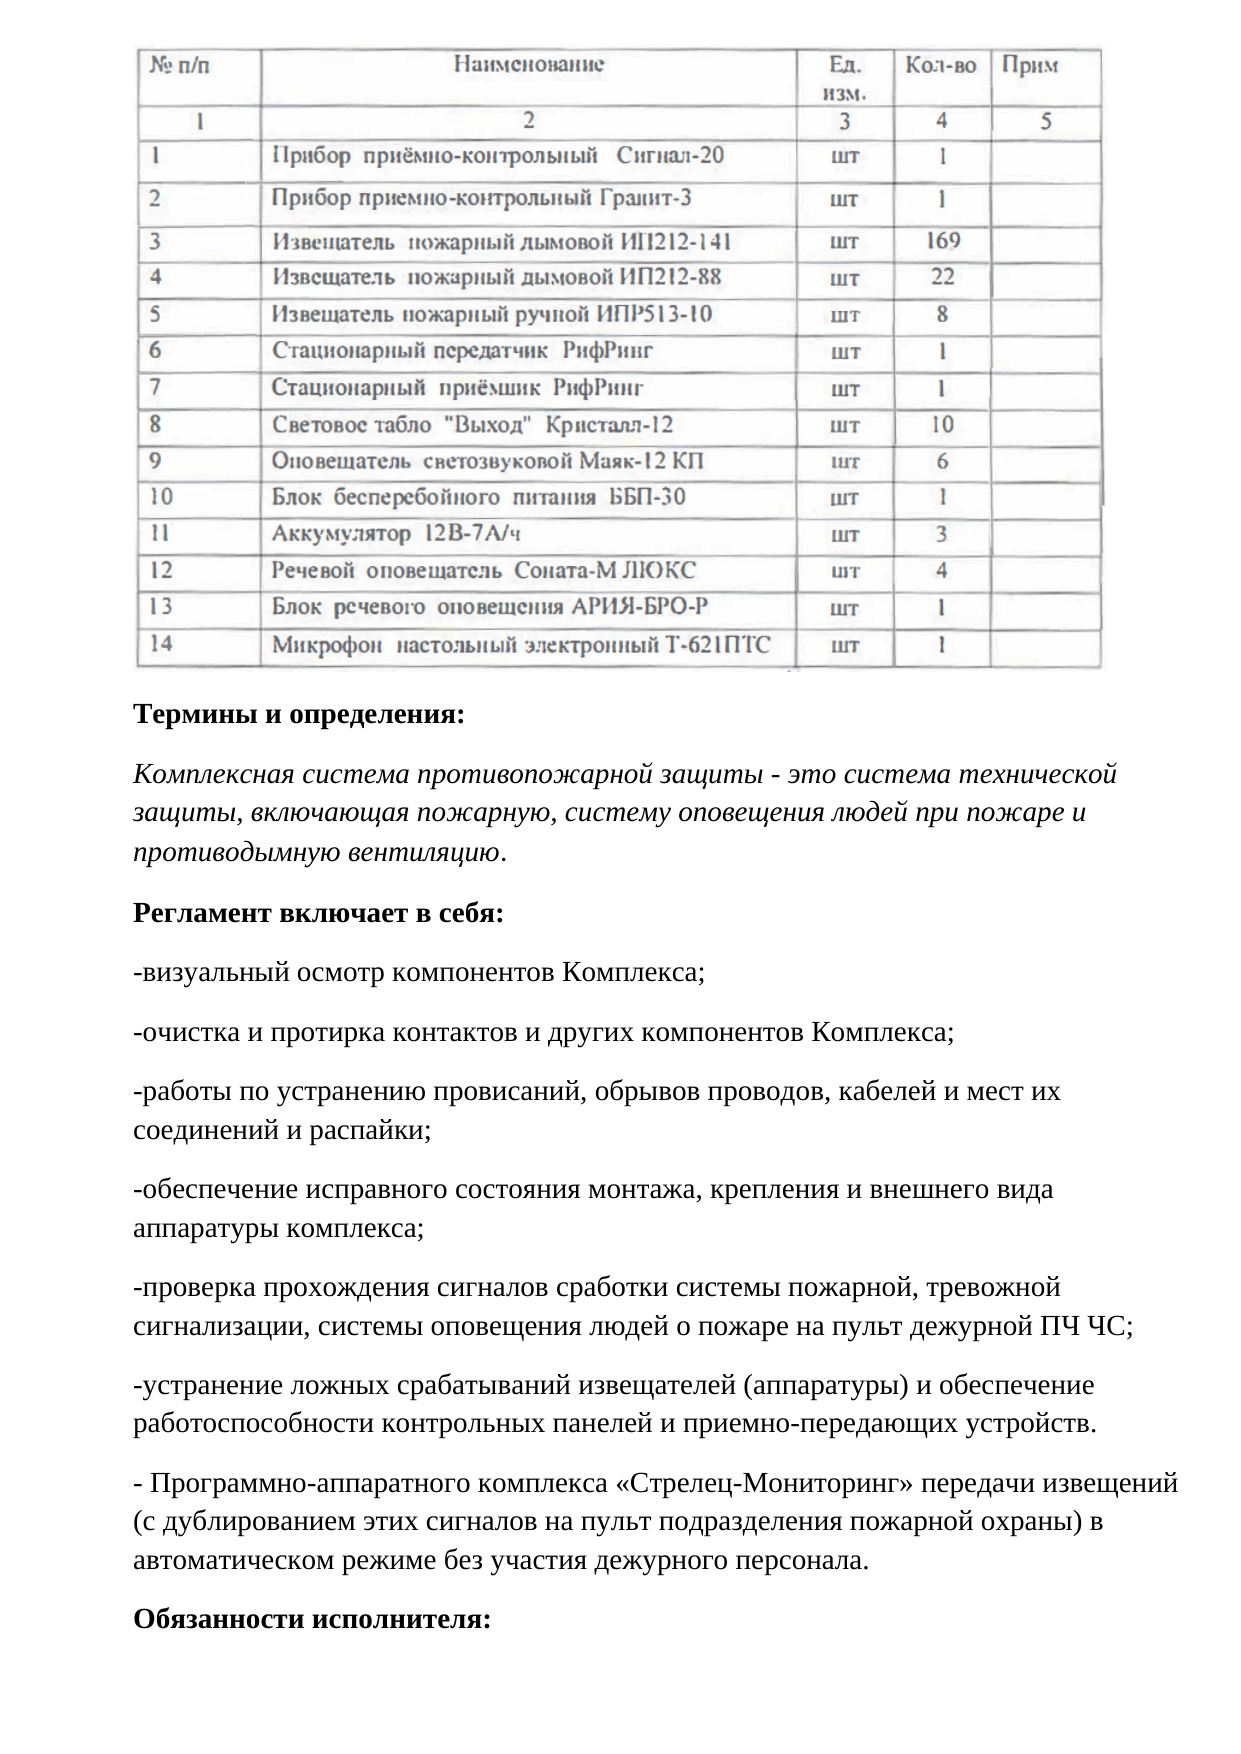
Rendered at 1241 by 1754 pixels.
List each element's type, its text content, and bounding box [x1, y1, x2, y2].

text -работы по устранению провисаний, обрывов проводов, кабелей и мест их соединений и распайки; [133, 1073, 1181, 1145]
text -устранение ложных срабатываний извещателей (аппаратуры) и обеспечение работоспособности контрольных панелей и приемно-передающих устройств. [133, 1367, 1181, 1439]
text -очистка и протирка контактов и других компонентов Комплекса; [133, 1014, 1181, 1047]
text Обязанности исполнителя: [133, 1601, 1181, 1635]
text Термины и определения: [133, 697, 1181, 730]
text -визуальный осмотр компонентов Комплекса; [133, 954, 1181, 988]
picture [132, 44, 1108, 672]
text -проверка прохождения сигналов сработки системы пожарной, тревожной сигнализации, системы оповещения людей о пожаре на пульт дежурной ПЧ ЧС; [133, 1269, 1181, 1341]
text Регламент включает в себя: [133, 895, 1181, 929]
text - Программно-аппаратного комплекса «Стрелец-Мониторинг» передачи извещений (с дублированием этих сигналов на пульт подразделения пожарной охраны) в автоматическом режиме без участия дежурного персонала. [133, 1465, 1181, 1576]
text Комплексная система противопожарной защиты - это система технической защиты, включающая пожарную, систему оповещения людей при пожаре и противодымную вентиляцию. [133, 756, 1181, 869]
text -обеспечение исправного состояния монтажа, крепления и внешнего вида аппаратуры комплекса; [133, 1171, 1181, 1243]
